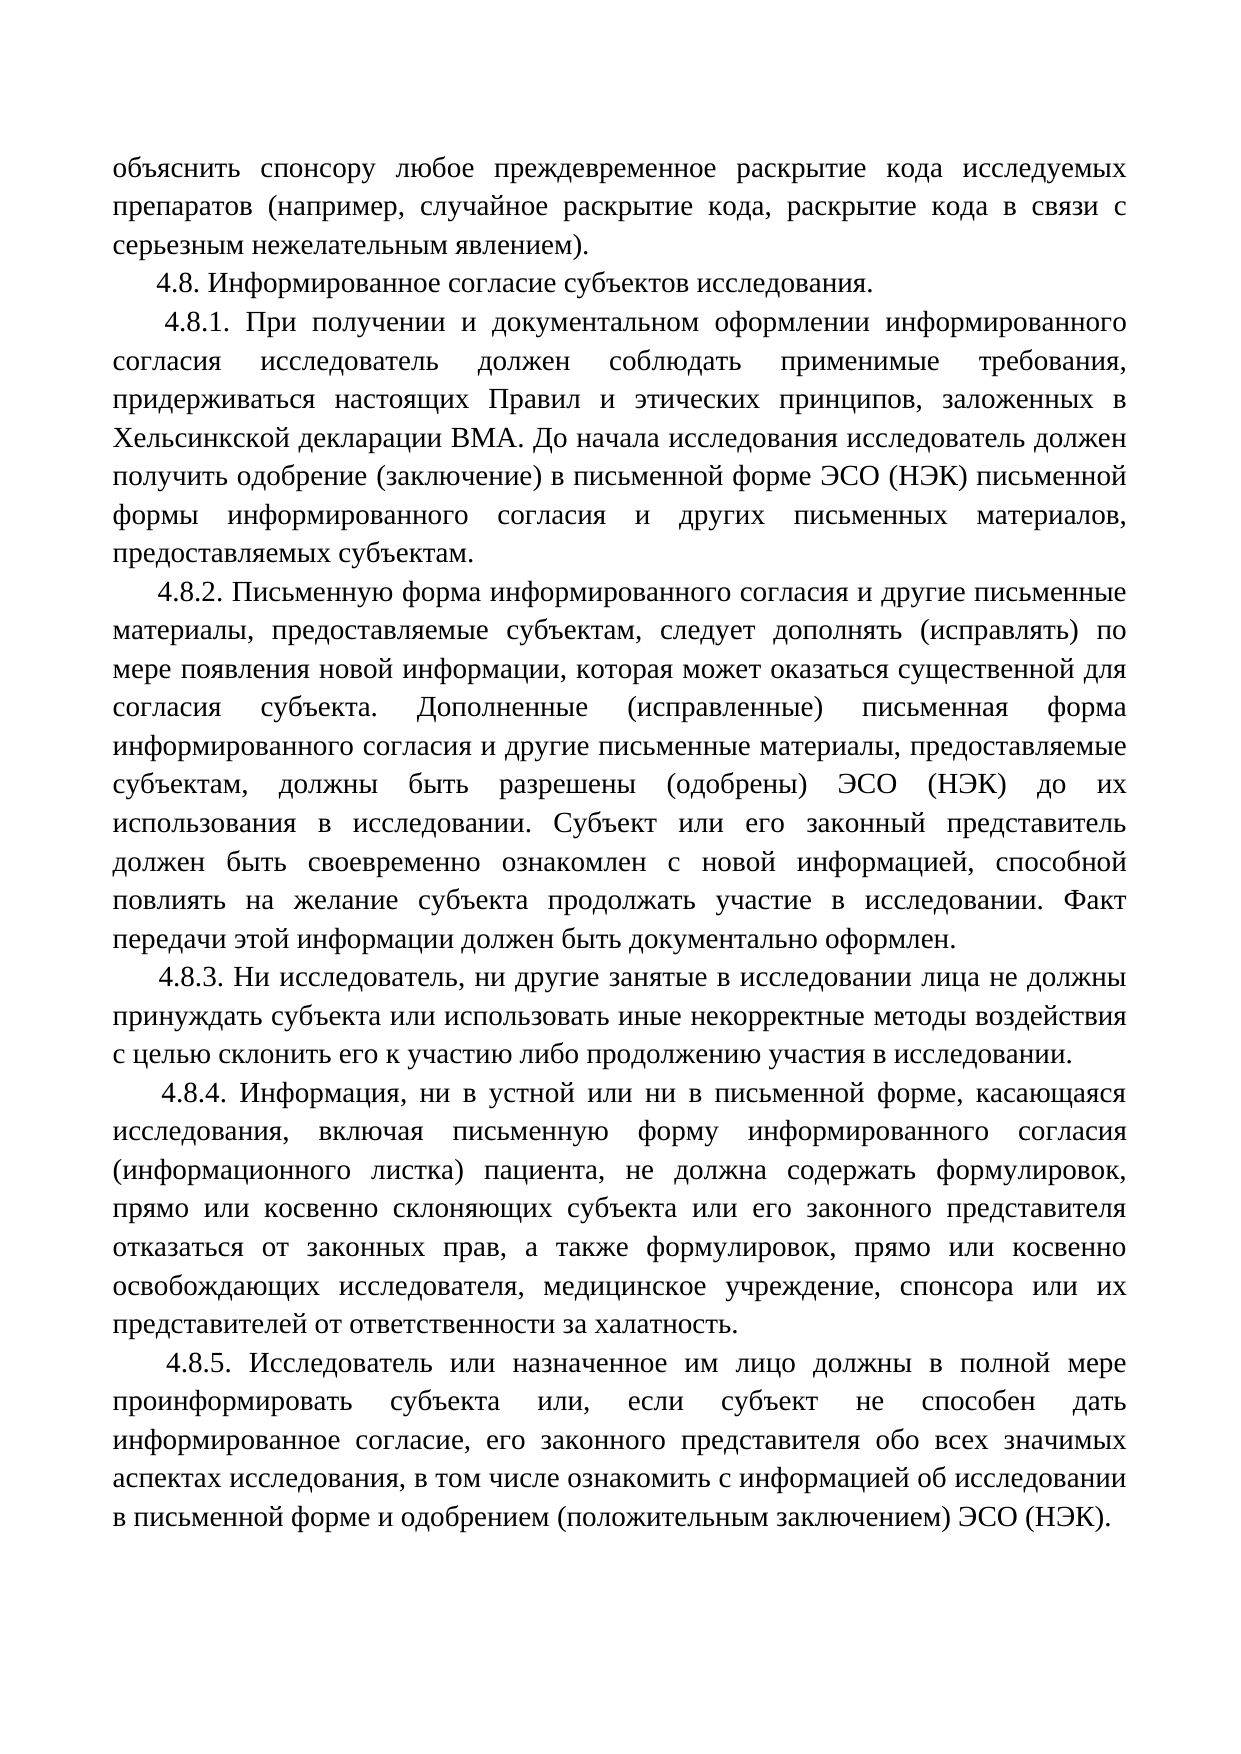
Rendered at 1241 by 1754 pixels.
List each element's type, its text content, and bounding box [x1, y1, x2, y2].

text 4.8.5. Исследователь или назначенное им лицо должны в полной мере проинформировать субъекта или, если субъект не способен дать информированное согласие, его законного представителя обо всех значимых аспектах исследования, в том числе ознакомить с информацией об исследовании в письменной форме и одобрением (положительным заключением) ЭСО (НЭК). [112, 1345, 1128, 1532]
text 4.8.2. Письменную форма информированного согласия и другие письменные материалы, предоставляемые субъектам, следует дополнять (исправлять) по мере появления новой информации, которая может оказаться существенной для согласия субъекта. Дополненные (исправленные) письменная форма информированного согласия и другие письменные материалы, предоставляемые субъектам, должны быть разрешены (одобрены) ЭСО (НЭК) до их использования в исследовании. Субъект или его законный представитель должен быть своевременно ознакомлен с новой информацией, способной повлиять на желание субъекта продолжать участие в исследовании. Факт передачи этой информации должен быть документально оформлен. [112, 574, 1128, 954]
text 4.8.4. Информация, ни в устной или ни в письменной форме, касающаяся исследования, включая письменную форму информированного согласия (информационного листка) пациента, не должна содержать формулировок, прямо или косвенно склоняющих субъекта или его законного представителя отказаться от законных прав, а также формулировок, прямо или косвенно освобождающих исследователя, медицинское учреждение, спонсора или их представителей от ответственности за халатность. [112, 1075, 1128, 1340]
text 4.8.1. При получении и документальном оформлении информированного согласия исследователь должен соблюдать применимые требования, придерживаться настоящих Правил и этических принципов, заложенных в Хельсинкской декларации ВМА. До начала исследования исследователь должен получить одобрение (заключение) в письменной форме ЭСО (НЭК) письменной формы информированного согласия и других письменных материалов, предоставляемых субъектам. [112, 304, 1128, 569]
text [112, 150, 1128, 261]
text 4.8. Информированное согласие субъектов исследования. [112, 266, 1128, 299]
text 4.8.3. Ни исследователь, ни другие занятые в исследовании лица не должны принуждать субъекта или использовать иные некорректные методы воздействия с целью склонить его к участию либо продолжению участия в исследовании. [112, 959, 1128, 1070]
